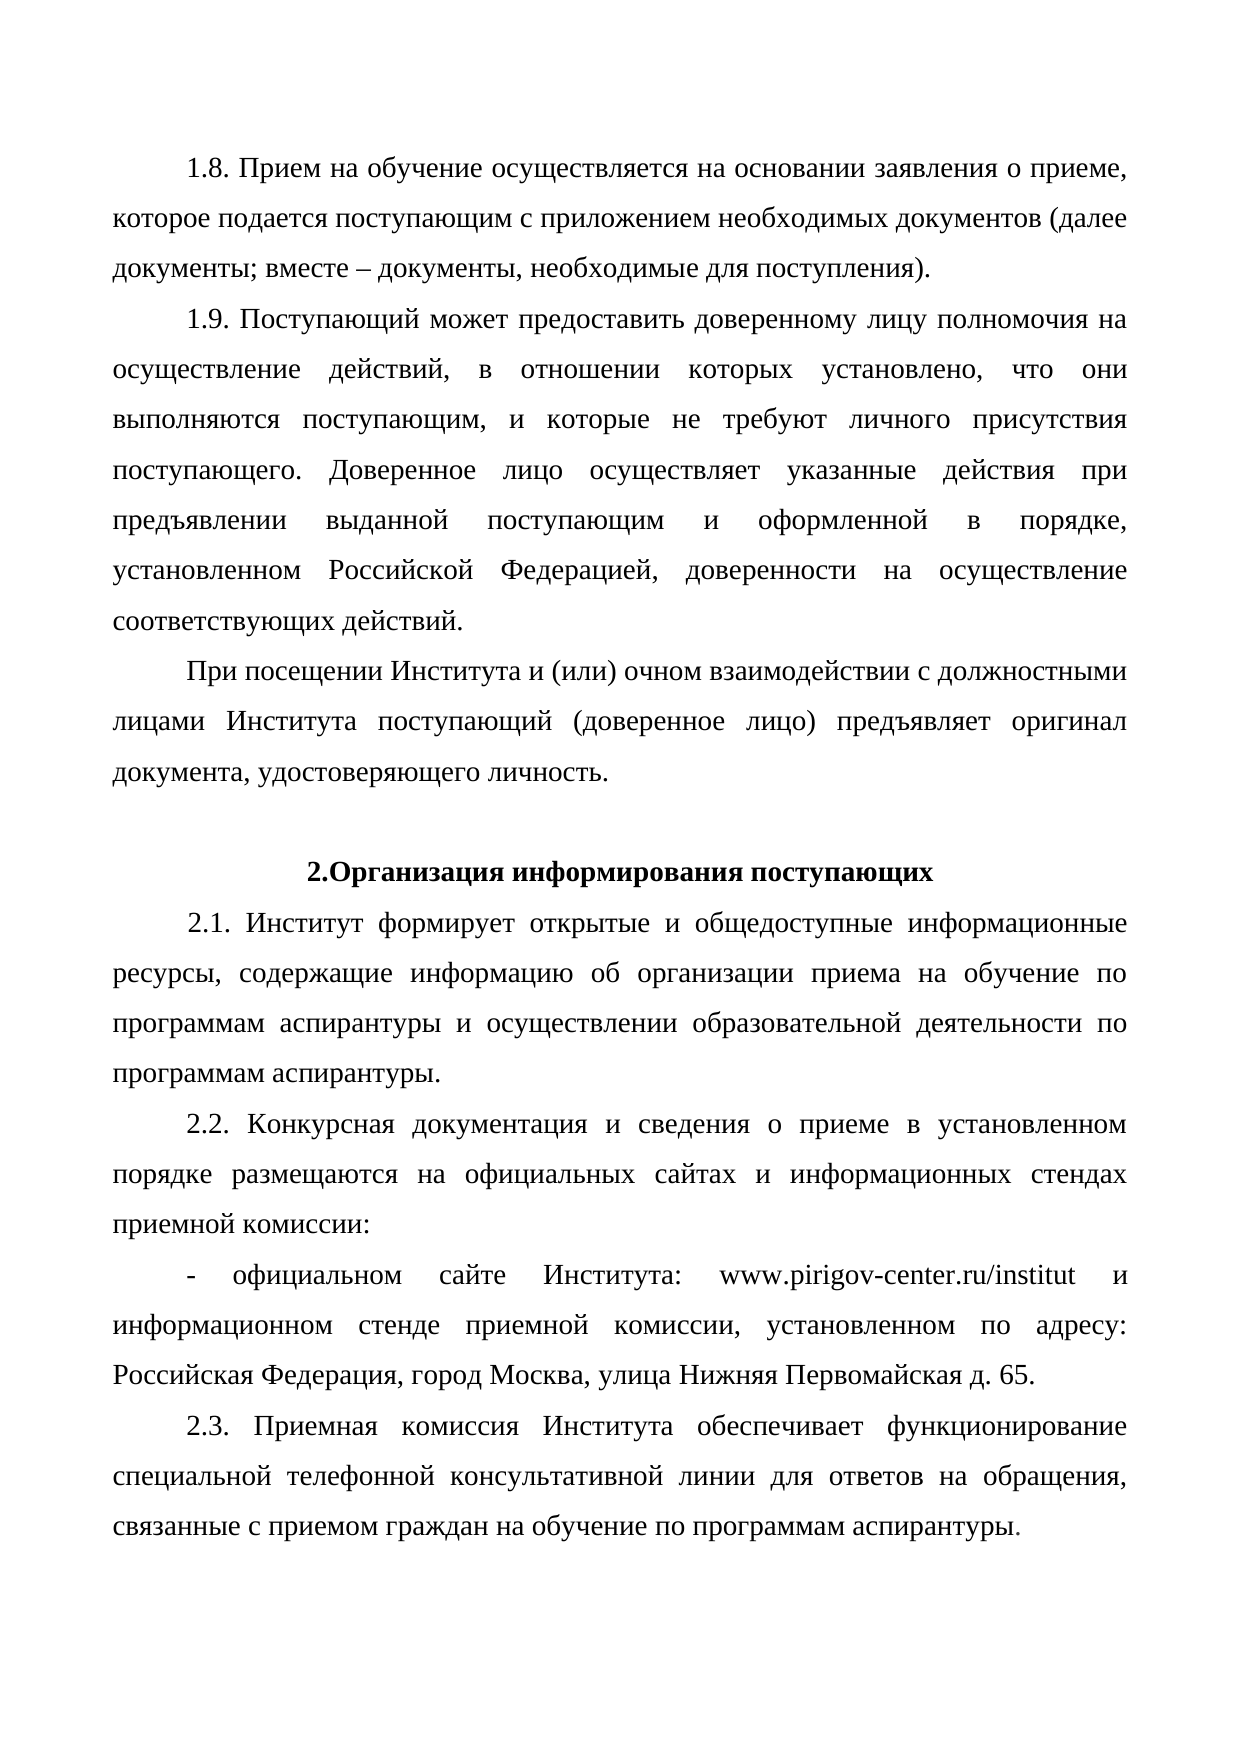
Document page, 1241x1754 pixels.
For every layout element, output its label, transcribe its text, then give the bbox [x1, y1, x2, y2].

text При посещении Института и (или) очном взаимодействии с должностными лицами Института поступающий (доверенное лицо) предъявляет оригинал документа, удостоверяющего личность. [112, 653, 1128, 787]
text 1.9. Поступающий может предоставить доверенному лицу полномочия на осуществление действий, в отношении которых установлено, что они выполняются поступающим, и которые не требуют личного присутствия поступающего. Доверенное лицо осуществляет указанные действия при предъявлении выданной поступающим и оформленной в порядке, установленном Российской Федерацией, доверенности на осуществление соответствующих действий. [112, 301, 1128, 636]
text - официальном сайте Института: www.pirigov-center.ru/institut и информационном стенде приемной комиссии, установленном по адресу: Российская Федерация, город Москва, улица Нижняя Первомайская д. 65. [112, 1257, 1128, 1391]
text 2.2. Конкурсная документация и сведения о приеме в установленном порядке размещаются на официальных сайтах и информационных стендах приемной комиссии: [112, 1106, 1128, 1240]
text 1.8. Прием на обучение осуществляется на основании заявления о приеме, которое подается поступающим с приложением необходимых документов (далее документы; вместе – документы, необходимые для поступления). [112, 150, 1128, 284]
text 2.1. Институт формирует открытые и общедоступные информационные ресурсы, содержащие информацию об организации приема на обучение по программам аспирантуры и осуществлении образовательной деятельности по программам аспирантуры. [112, 905, 1128, 1089]
text 2.3. Приемная комиссия Института обеспечивает функционирование специальной телефонной консультативной линии для ответов на обращения, связанные с приемом граждан на обучение по программам аспирантуры. [112, 1408, 1128, 1542]
subtitle 2.Организация информирования поступающих [112, 854, 1128, 888]
